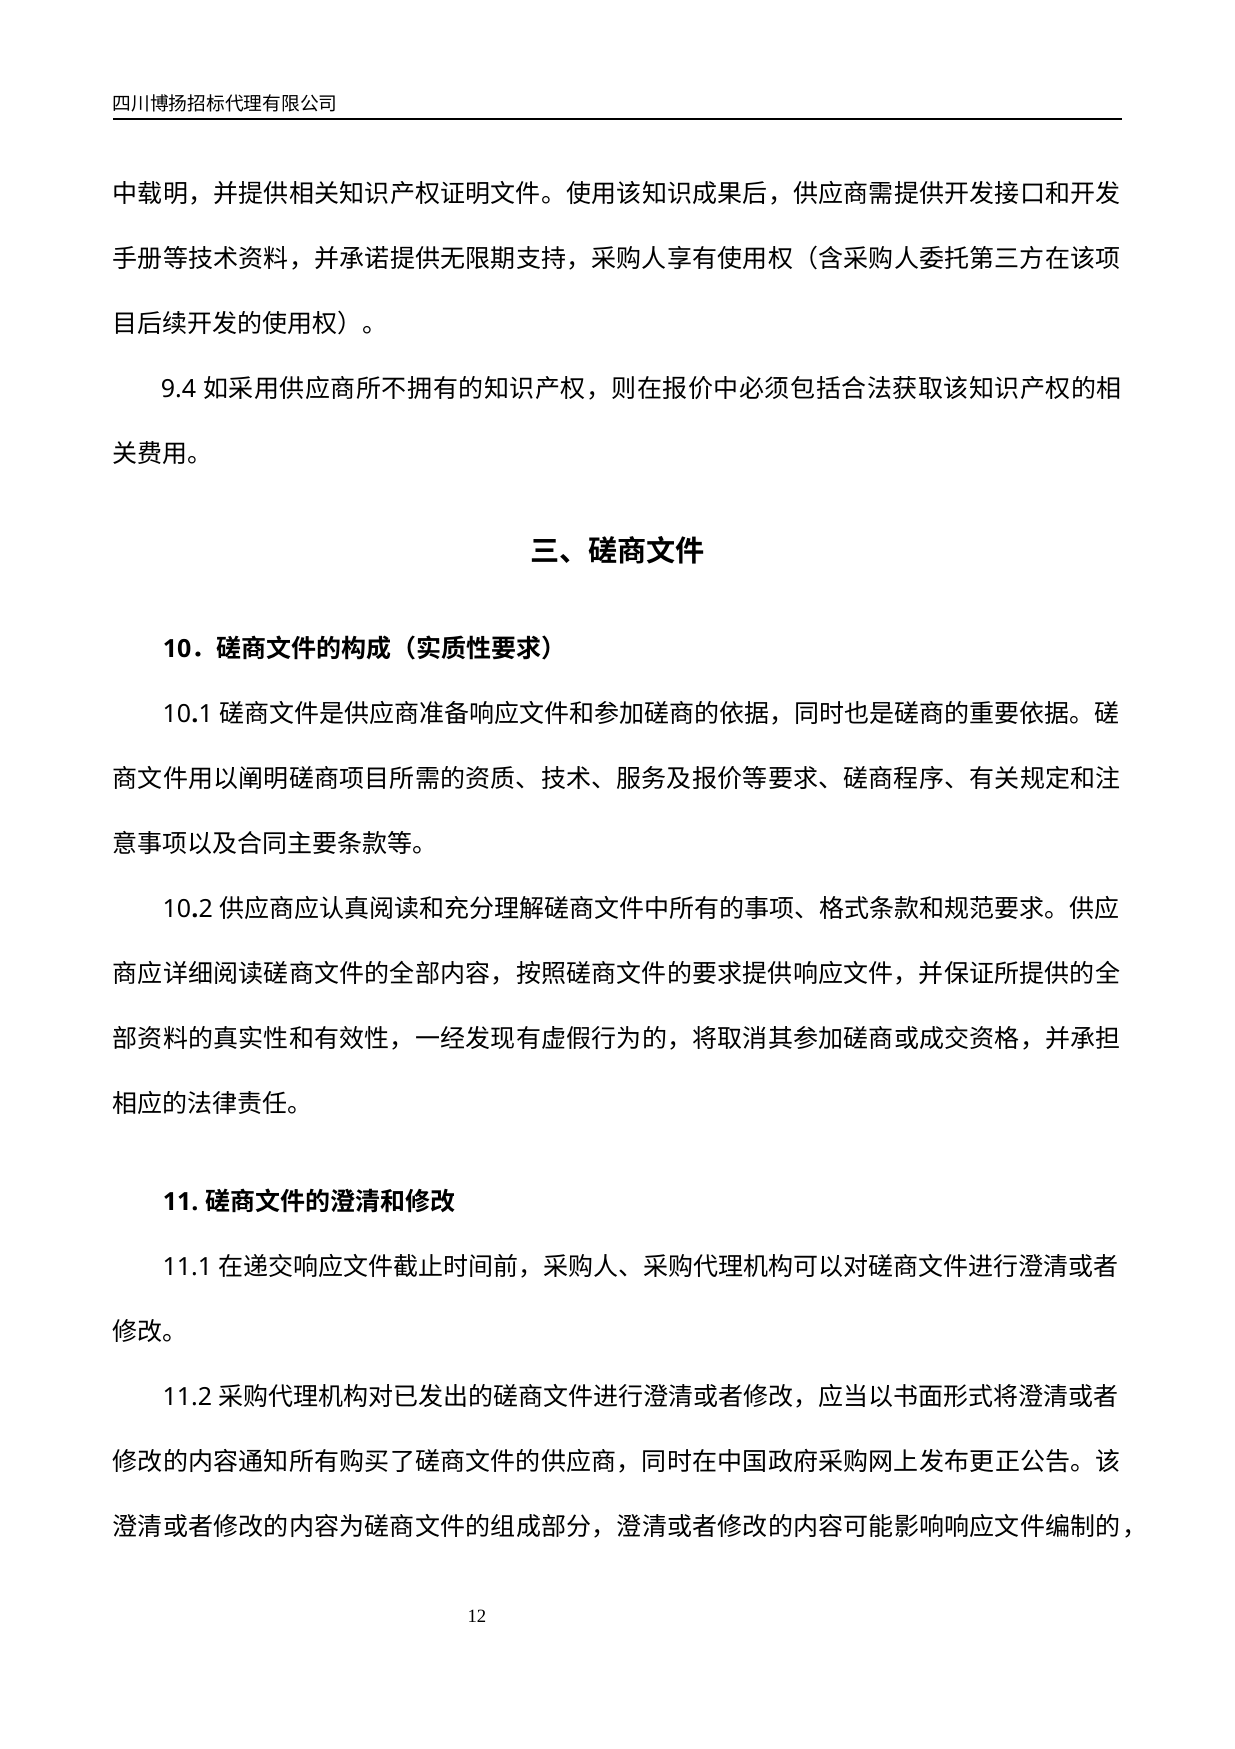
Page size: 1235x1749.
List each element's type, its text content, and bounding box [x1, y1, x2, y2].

subtitle 三、磋商文件 [112, 517, 1122, 582]
text 10.2 供应商应认真阅读和充分理解磋商文件中所有的事项、格式条款和规范要求。供应商应详细阅读磋商文件的全部内容，按照磋商文件的要求提供响应文件，并保证所提供的全部资料的真实性和有效性，一经发现有虚假行为的，将取消其参加磋商或成交资格，并承担相应的法律责任。 [112, 874, 1122, 1134]
text 11.1 在递交响应文件截止时间前，采购人、采购代理机构可以对磋商文件进行澄清或者修改。 [112, 1232, 1122, 1362]
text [112, 159, 1122, 354]
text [112, 1362, 1122, 1557]
subtitle 10．磋商文件的构成（实质性要求） [112, 614, 1122, 679]
subtitle 11. 磋商文件的澄清和修改 [112, 1167, 1122, 1232]
text 9.4 如采用供应商所不拥有的知识产权，则在报价中必须包括合法获取该知识产权的相关费用。 [112, 354, 1122, 484]
text 10.1 磋商文件是供应商准备响应文件和参加磋商的依据，同时也是磋商的重要依据。磋商文件用以阐明磋商项目所需的资质、技术、服务及报价等要求、磋商程序、有关规定和注意事项以及合同主要条款等。 [112, 679, 1122, 874]
